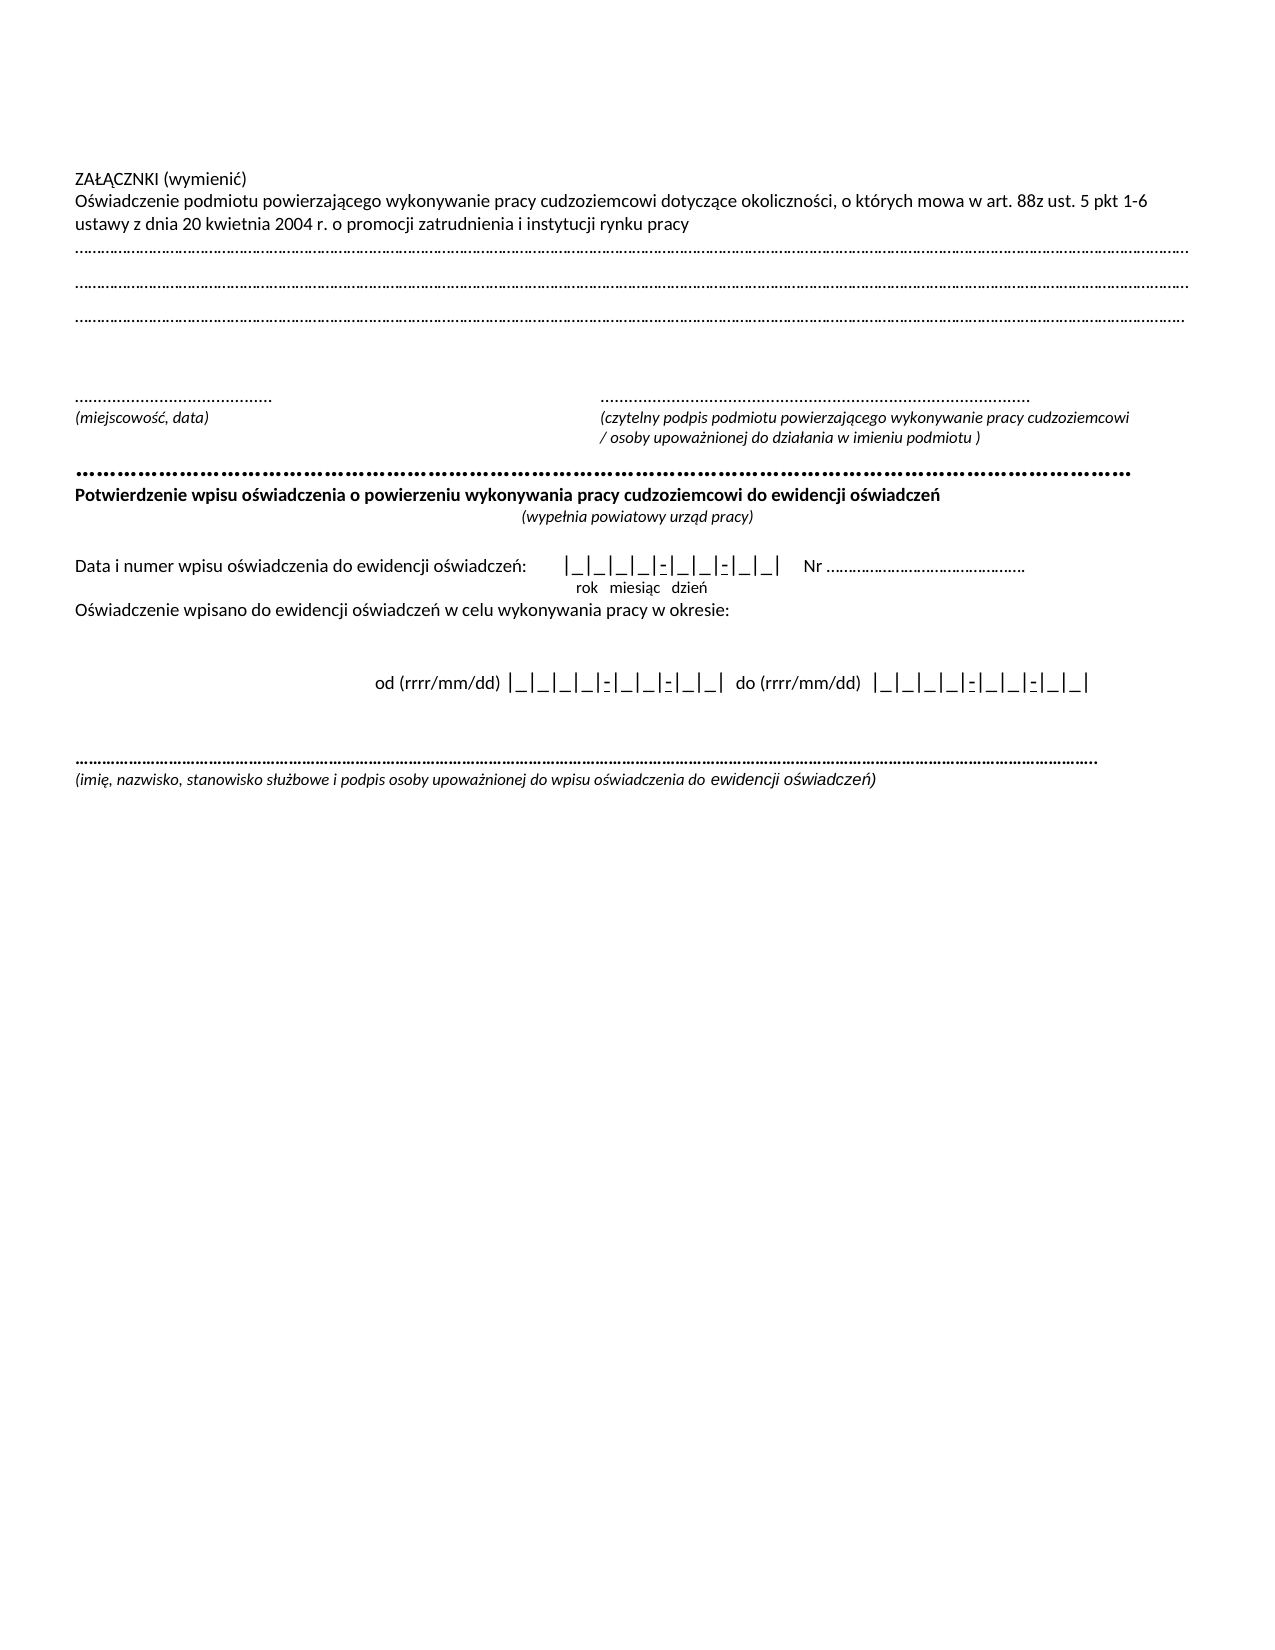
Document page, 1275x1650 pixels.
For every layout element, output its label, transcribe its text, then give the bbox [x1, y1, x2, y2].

text …....................................... ........................................................................................... [75, 384, 1200, 407]
text Oświadczenie wpisano do ewidencji oświadczeń w celu wykonywania pracy w okresie: [75, 598, 1200, 621]
text (miejscowość, data) (czytelny podpis podmiotu powierzającego wykonywanie pracy cudzoziemcowi [75, 407, 1200, 428]
text ZAŁĄCZNKI (wymienić) [75, 167, 1200, 189]
text ………………………………………………………………………………………………………………………………………………………………………………………………………….. [75, 718, 1200, 769]
text ……………………………………………………………………………………………………………………………………… [75, 448, 1200, 483]
text (imię, nazwisko, stanowisko służbowe i podpis osoby upoważnionej do wpisu oświadczenia do ewidencji oświadczeń) [75, 769, 1200, 789]
text rok miesiąc dzień [75, 578, 1200, 598]
text (wypełnia powiatowy urząd pracy) [75, 506, 1200, 527]
text od (rrrr/mm/dd) |_|_|_|_|-|_|_|-|_|_| do (rrrr/mm/dd) |_|_|_|_|-|_|_|-|_|_| [300, 667, 1200, 695]
text Oświadczenie podmiotu powierzającego wykonywanie pracy cudzoziemcowi dotyczące okoliczności, o których mowa w art. 88z ust. 5 pkt 1-6 ustawy z dnia 20 kwietnia 2004 r. o promocji zatrudnienia i instytucji rynku pracy [75, 189, 1200, 235]
text Potwierdzenie wpisu oświadczenia o powierzeniu wykonywania pracy cudzoziemcowi do ewidencji oświadczeń [75, 483, 1200, 506]
text Data i numer wpisu oświadczenia do ewidencji oświadczeń: |_|_|_|_|-|_|_|-|_|_| Nr ………………………………………. [75, 550, 1200, 578]
text / osoby upoważnionej do działania w imieniu podmiotu ) [525, 428, 1200, 448]
text …………………………………………………………………………………………………………………………………………………………………………………………………………………………………………………………………………………………………………………………………………………………………………………………………………………………………………………………………………………………………………………………………………………………………………………………………………………………………………………………………………………………………………….. [75, 235, 1200, 327]
